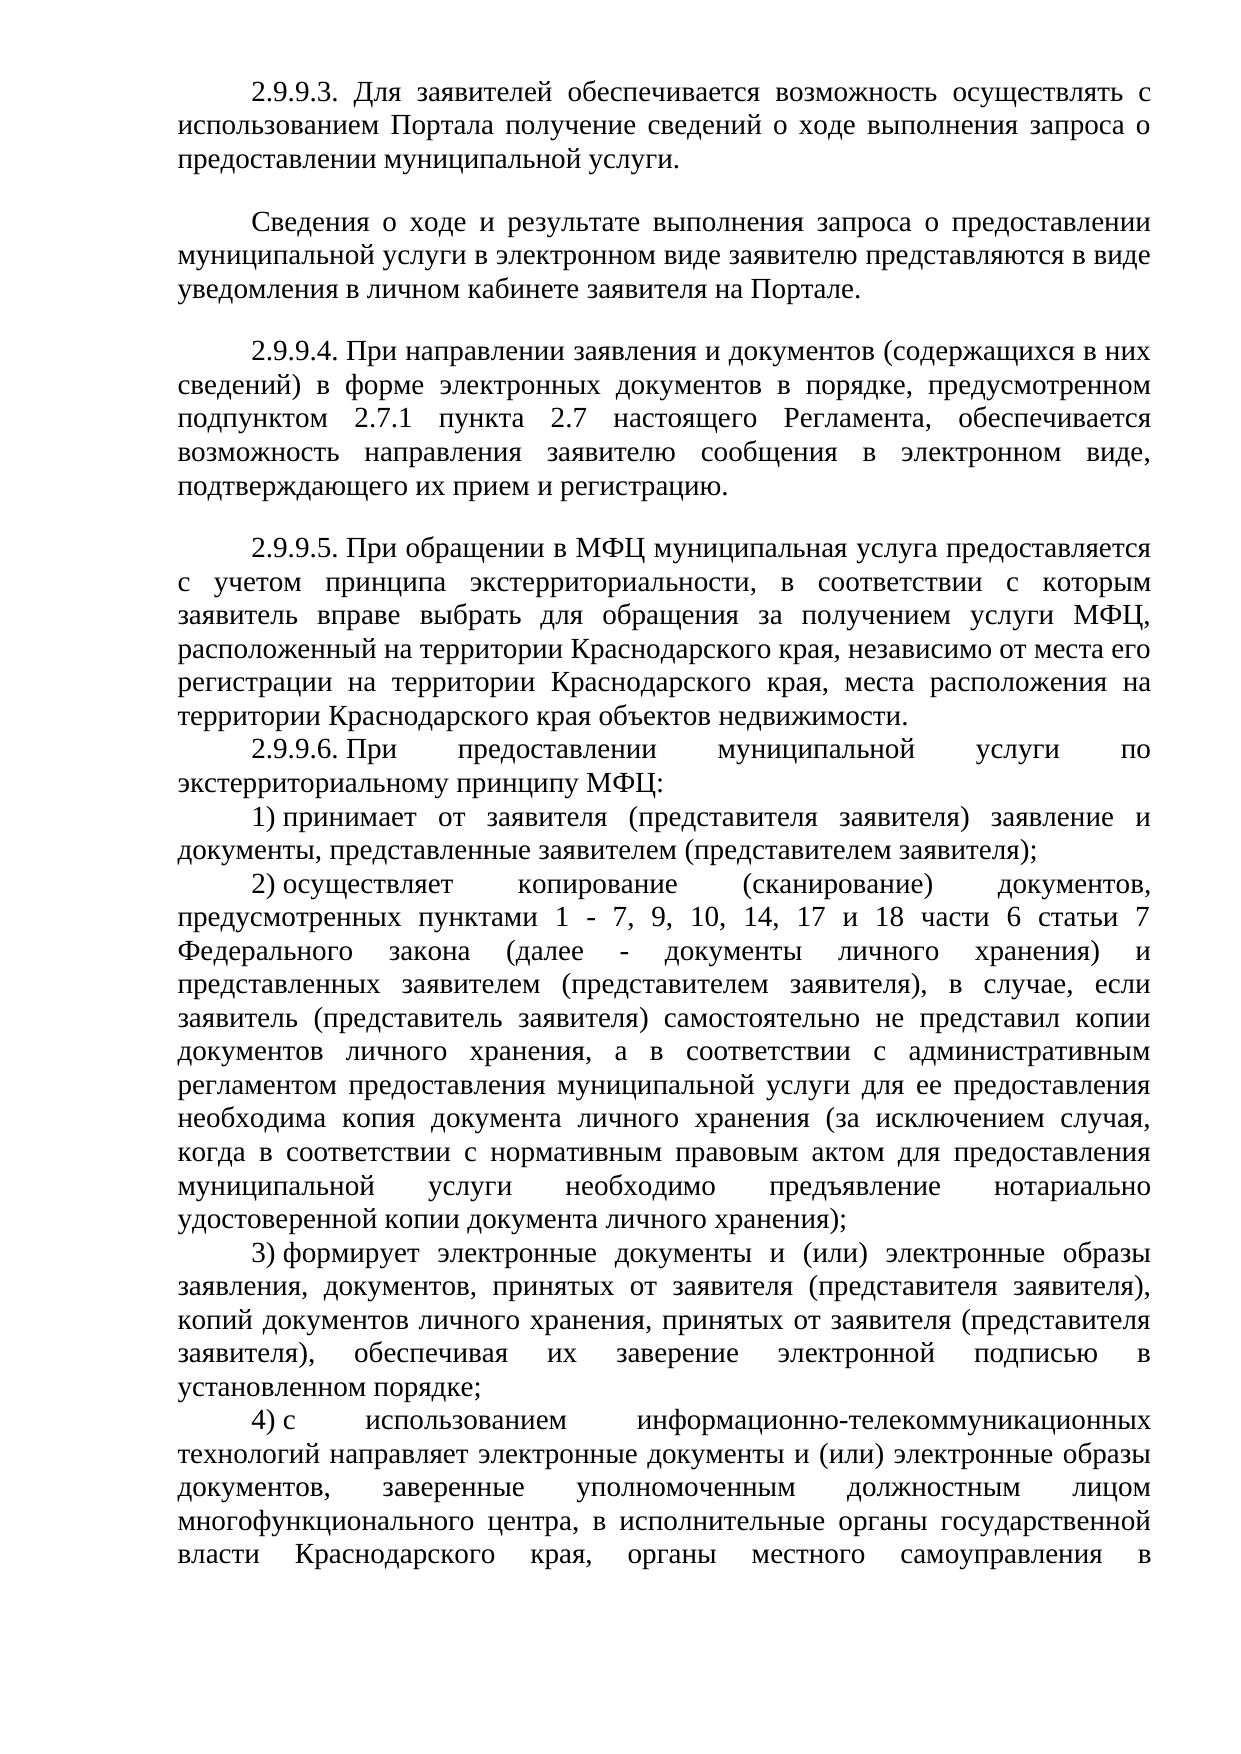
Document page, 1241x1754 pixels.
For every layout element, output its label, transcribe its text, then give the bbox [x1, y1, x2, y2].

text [177, 1402, 1152, 1570]
text 2.9.9.5. При обращении в МФЦ муниципальная услуга предоставляется с учетом принципа экстерриториальности, в соответствии с которым заявитель вправе выбрать для обращения за получением услуги МФЦ, расположенный на территории Краснодарского края, независимо от места его регистрации на территории Краснодарского края, места расположения на территории Краснодарского края объектов недвижимости. [177, 530, 1152, 732]
text 2.9.9.6. При предоставлении муниципальной услуги по экстерриториальному принципу МФЦ: [177, 732, 1152, 799]
text 2) осуществляет копирование (сканирование) документов, предусмотренных пунктами 1 - 7, 9, 10, 14, 17 и 18 части 6 статьи 7 Федерального закона (далее - документы личного хранения) и представленных заявителем (представителем заявителя), в случае, если заявитель (представитель заявителя) самостоятельно не представил копии документов личного хранения, а в соответствии с административным регламентом предоставления муниципальной услуги для ее предоставления необходима копия документа личного хранения (за исключением случая, когда в соответствии с нормативным правовым актом для предоставления муниципальной услуги необходимо предъявление нотариально удостоверенной копии документа личного хранения); [177, 866, 1152, 1235]
text 3) формирует электронные документы и (или) электронные образы заявления, документов, принятых от заявителя (представителя заявителя), копий документов личного хранения, принятых от заявителя (представителя заявителя), обеспечивая их заверение электронной подписью в установленном порядке; [177, 1235, 1152, 1402]
text 1) принимает от заявителя (представителя заявителя) заявление и документы, представленные заявителем (представителем заявителя); [177, 799, 1152, 866]
text Сведения о ходе и результате выполнения запроса о предоставлении муниципальной услуги в электронном виде заявителю представляются в виде уведомления в личном кабинете заявителя на Портале. [177, 204, 1152, 304]
text 2.9.9.3. Для заявителей обеспечивается возможность осуществлять с использованием Портала получение сведений о ходе выполнения запроса о предоставлении муниципальной услуги. [177, 74, 1152, 174]
text 2.9.9.4. При направлении заявления и документов (содержащихся в них сведений) в форме электронных документов в порядке, предусмотренном подпунктом 2.7.1 пункта 2.7 настоящего Регламента, обеспечивается возможность направления заявителю сообщения в электронном виде, подтверждающего их прием и регистрацию. [177, 333, 1152, 501]
